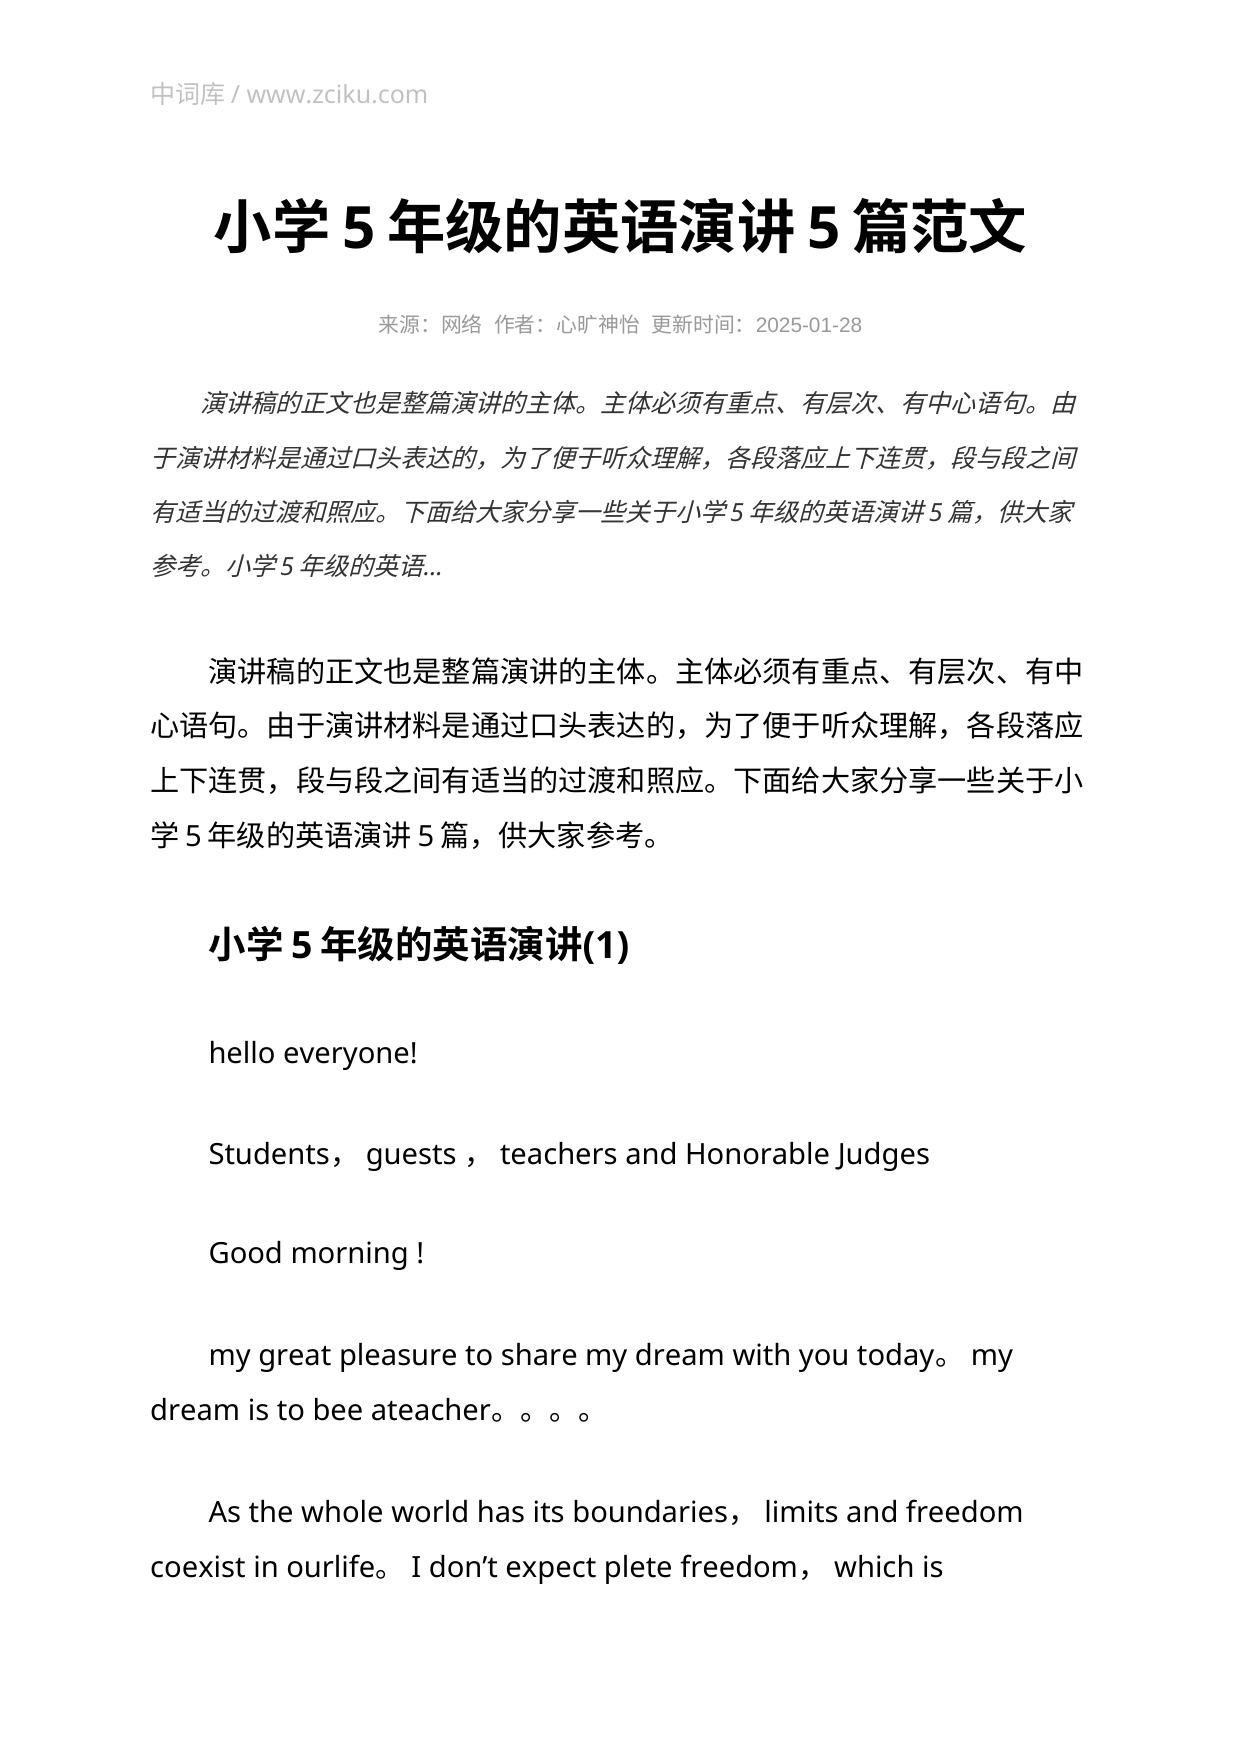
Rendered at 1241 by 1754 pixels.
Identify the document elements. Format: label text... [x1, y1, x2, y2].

text my great pleasure to share my dream with you today。 my dream is to bee ateacher。。。。 [150, 1331, 1090, 1429]
text 来源：网络 作者：心旷神怡 更新时间：2025-01-28 [150, 313, 1090, 337]
subtitle 小学5年级的英语演讲5篇范文 [150, 181, 1090, 266]
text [150, 1488, 1090, 1586]
text Good morning ! [150, 1233, 1090, 1272]
text 演讲稿的正文也是整篇演讲的主体。主体必须有重点、有层次、有中心语句。由于演讲材料是通过口头表达的，为了便于听众理解，各段落应上下连贯，段与段之间有适当的过渡和照应。下面给大家分享一些关于小学5年级的英语演讲5篇，供大家参考。小学5年级的英语... [150, 384, 1090, 583]
text 演讲稿的正文也是整篇演讲的主体。主体必须有重点、有层次、有中心语句。由于演讲材料是通过口头表达的，为了便于听众理解，各段落应上下连贯，段与段之间有适当的过渡和照应。下面给大家分享一些关于小学5年级的英语演讲5篇，供大家参考。 [150, 648, 1090, 855]
text 小学5年级的英语演讲(1) [150, 915, 1090, 969]
text Students， guests ， teachers and Honorable Judges [150, 1131, 1090, 1173]
text hello everyone! [150, 1032, 1090, 1072]
